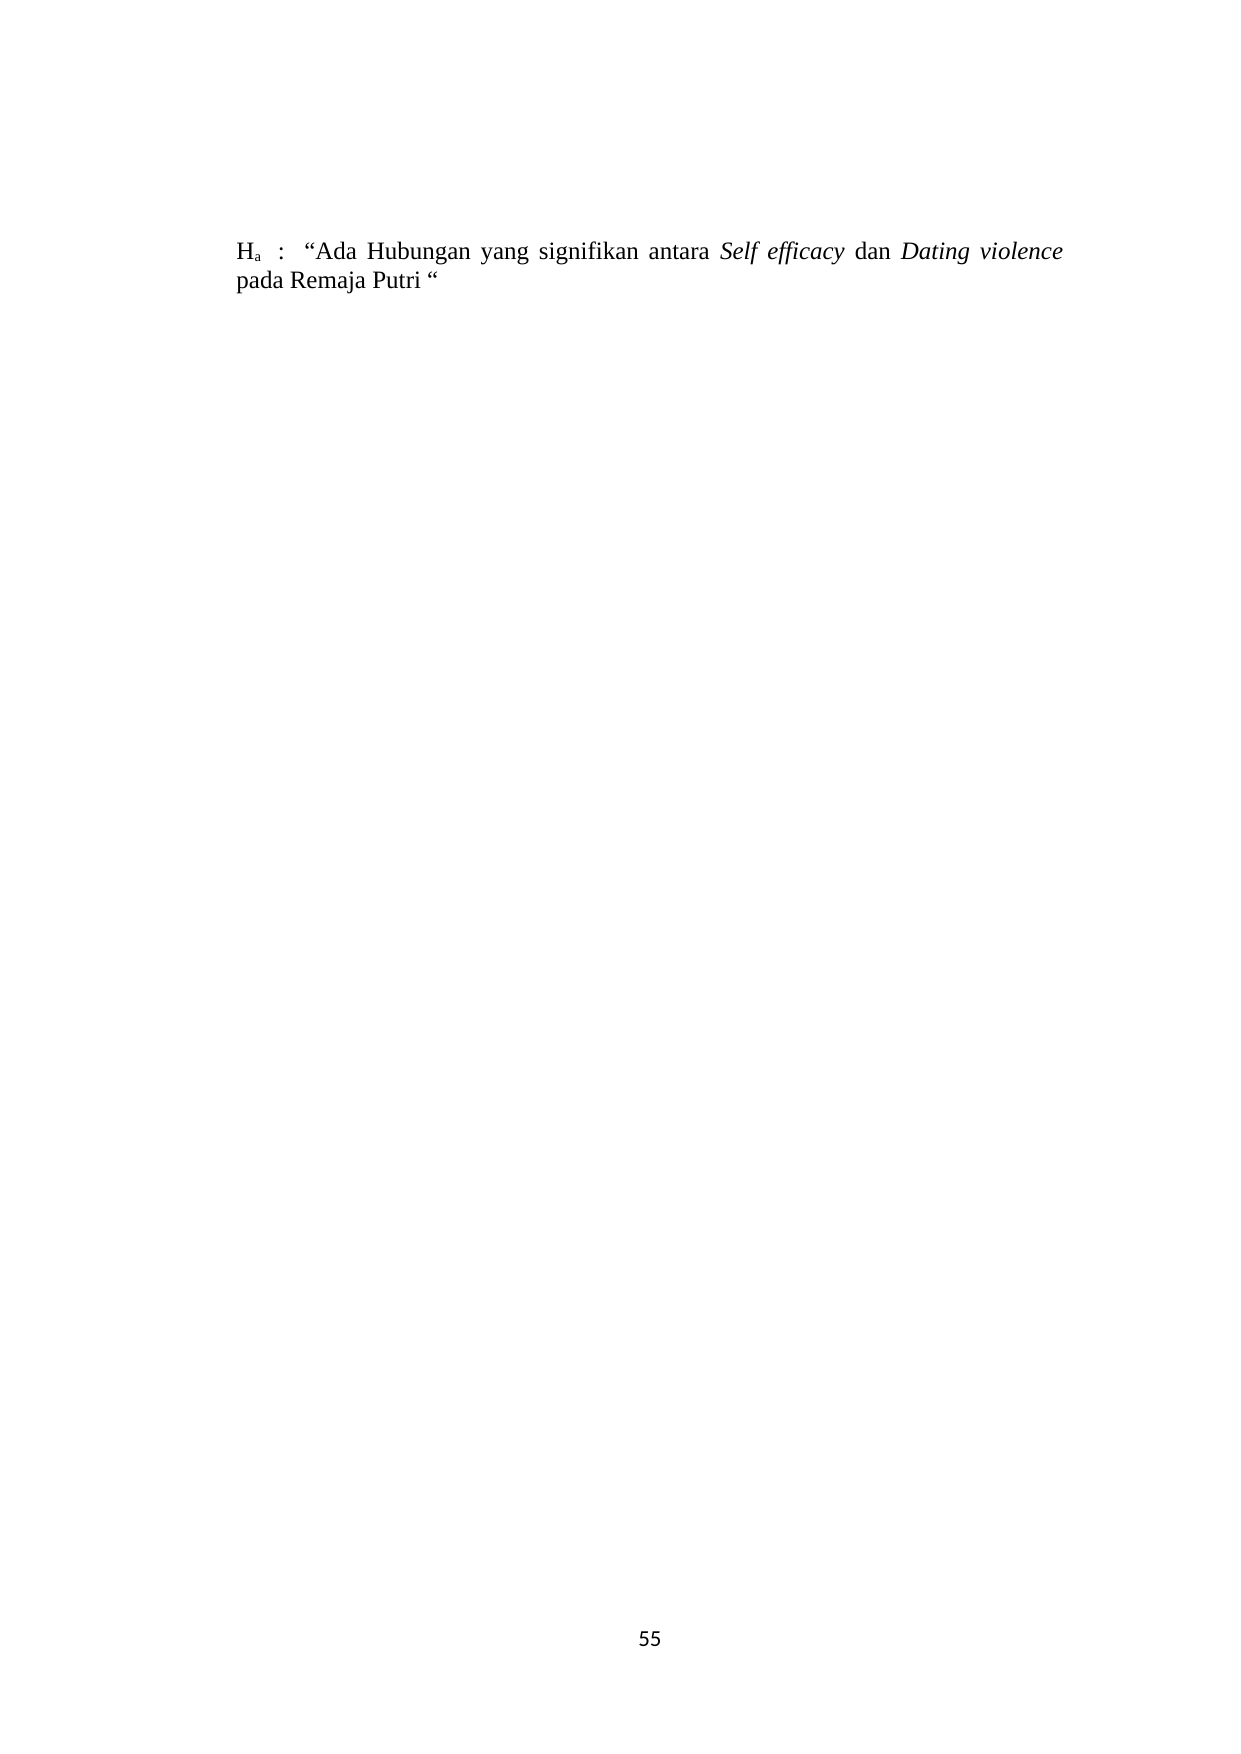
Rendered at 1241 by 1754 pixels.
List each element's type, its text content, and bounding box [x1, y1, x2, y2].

list Ha : “Ada Hubungan yang signifikan antara Self efficacy dan Dating violence pada Remaja Putri “ [236, 236, 1063, 294]
